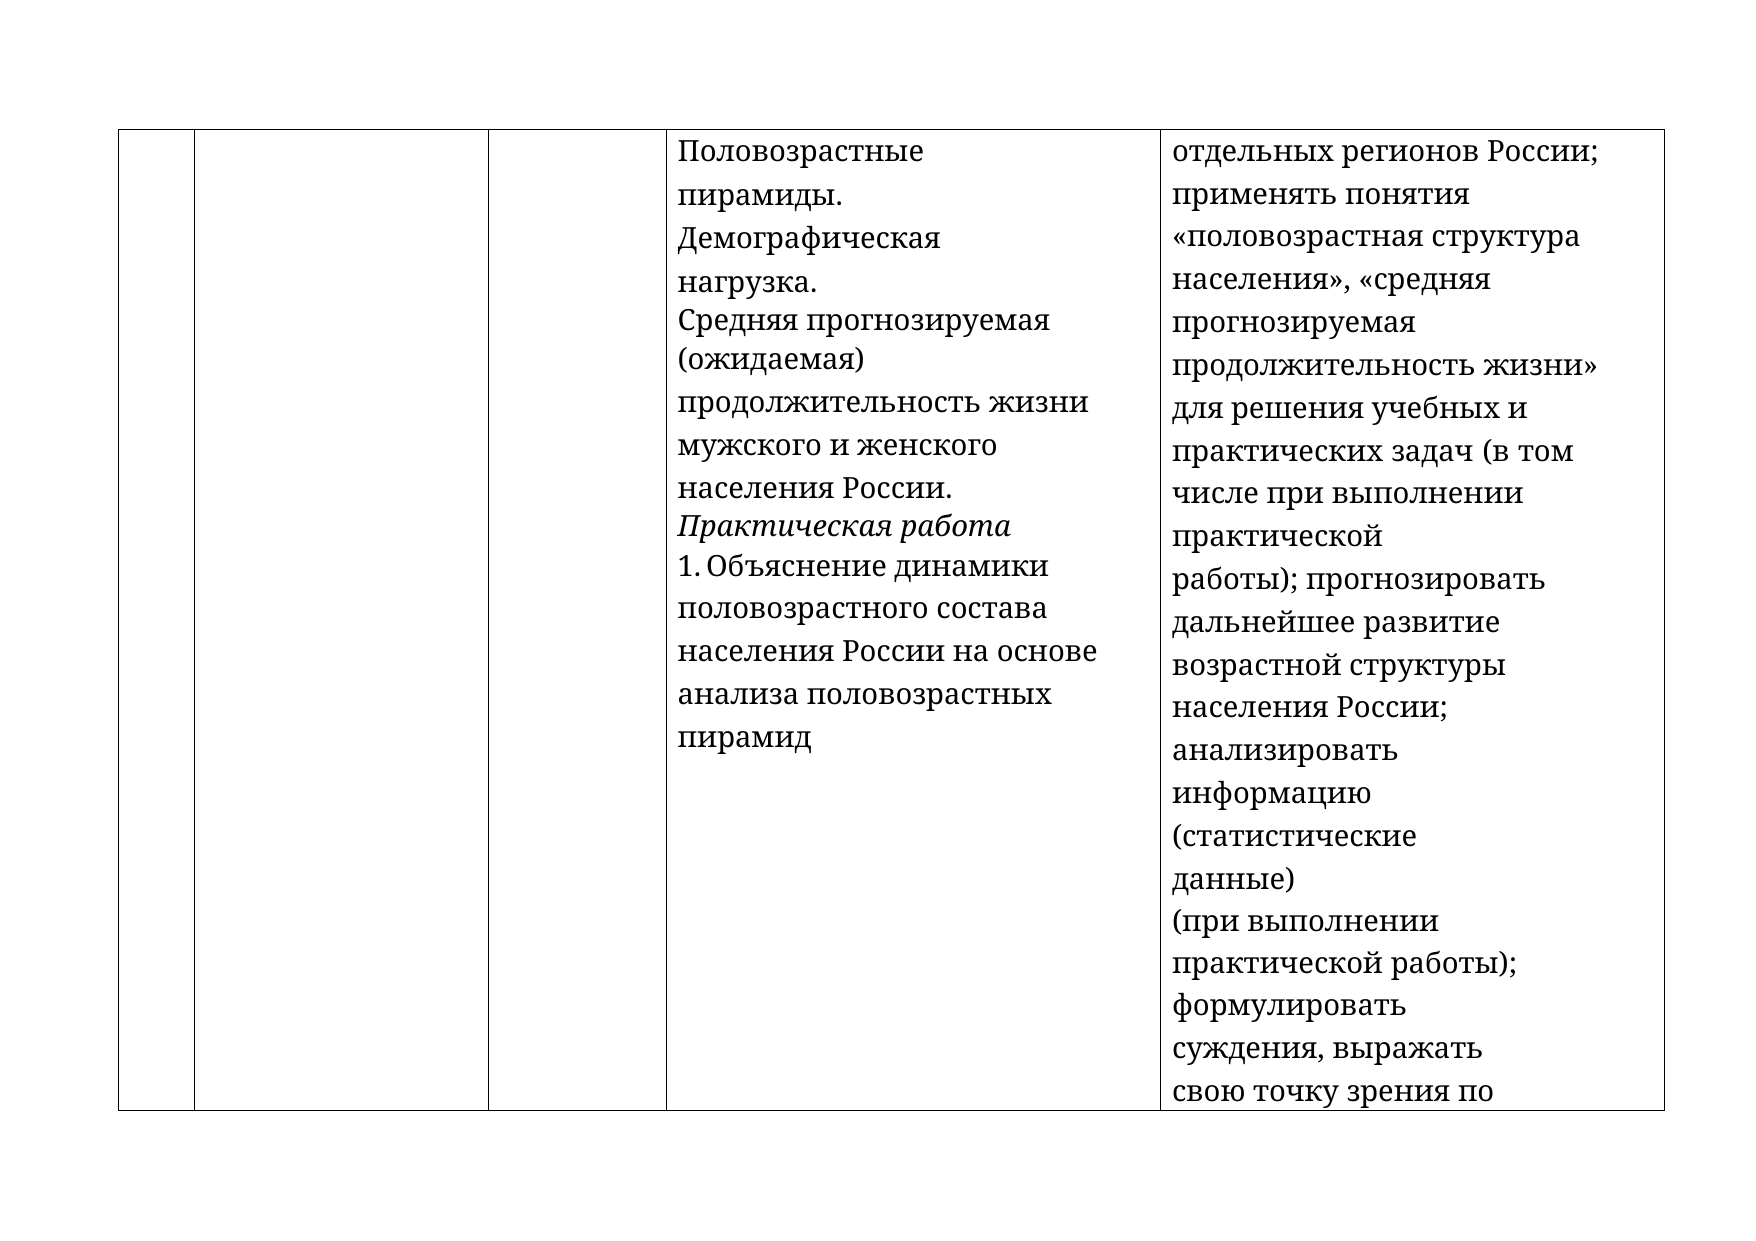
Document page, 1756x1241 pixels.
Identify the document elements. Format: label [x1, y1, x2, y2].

table_header [489, 130, 666, 1110]
table_header [119, 130, 194, 1110]
table_header [195, 130, 488, 1110]
table_header [1161, 130, 1664, 1110]
table_header [667, 130, 1160, 1110]
